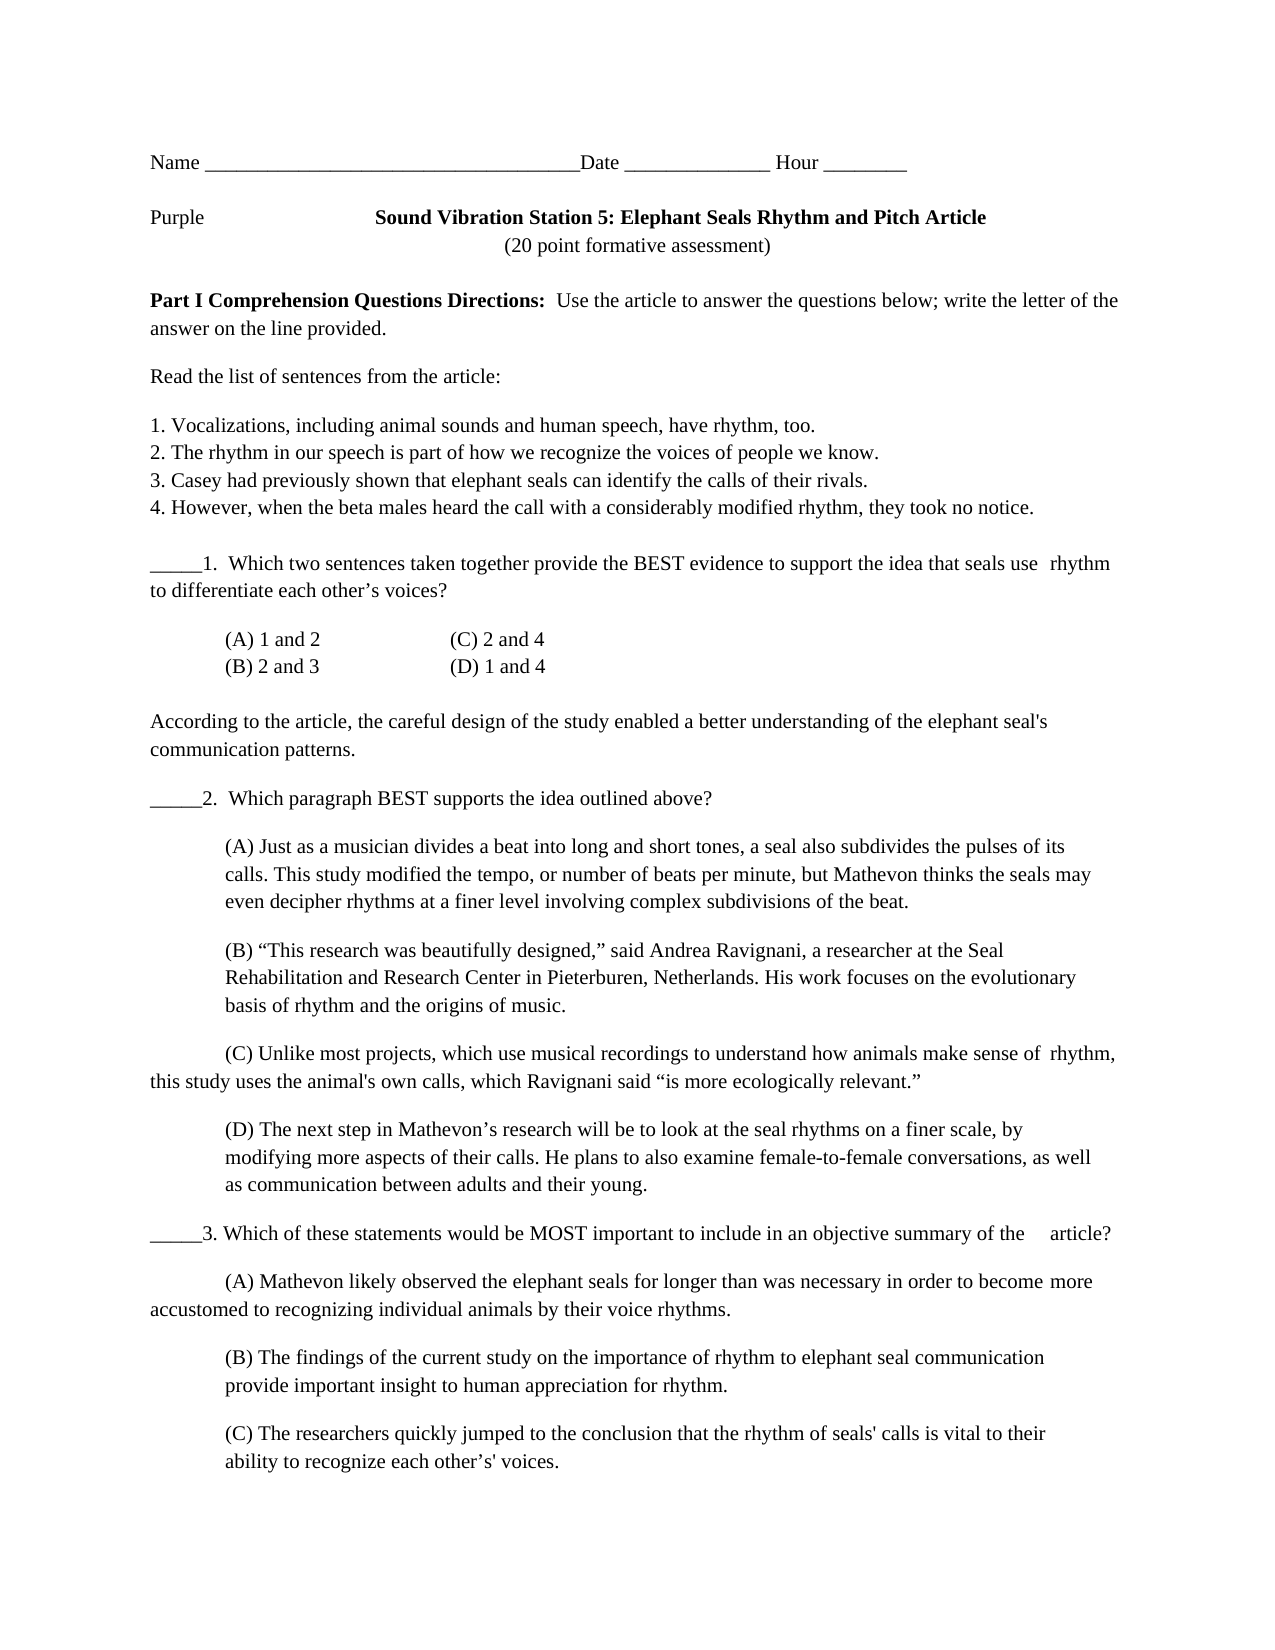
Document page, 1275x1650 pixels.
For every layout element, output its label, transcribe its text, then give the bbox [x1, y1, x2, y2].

text (B) 2 and 3 (D) 1 and 4 [150, 654, 1125, 678]
text _____1. Which two sentences taken together provide the BEST evidence to support the idea that seals use rhythm to differentiate each other’s voices? [150, 551, 1125, 602]
text (B) “This research was beautifully designed,” said Andrea Ravignani, a researcher at the Seal Rehabilitation and Research Center in Pieterburen, Netherlands. His work focuses on the evolutionary basis of rhythm and the origins of music. [150, 937, 1125, 1017]
text (A) Mathevon likely observed the elephant seals for longer than was necessary in order to become more accustomed to recognizing individual animals by their voice rhythms. [150, 1269, 1125, 1321]
text 3. Casey had previously shown that elephant seals can identify the calls of their rivals. [150, 468, 1125, 492]
text Part I Comprehension Questions Directions: Use the article to answer the questions below; write the letter of the answer on the line provided. [150, 288, 1125, 340]
text (C) The researchers quickly jumped to the conclusion that the rhythm of seals' calls is vital to their ability to recognize each other’s' voices. [150, 1421, 1125, 1473]
text 4. However, when the beta males heard the call with a considerably modified rhythm, they took no notice. [150, 495, 1125, 519]
text (20 point formative assessment) [150, 233, 1125, 257]
text (A) 1 and 2 (C) 2 and 4 [150, 627, 1125, 651]
text Name ____________________________________Date ______________ Hour ________ [150, 150, 1125, 174]
text (D) The next step in Mathevon’s research will be to look at the seal rhythms on a finer scale, by modifying more aspects of their calls. He plans to also examine female-to-female conversations, as well as communication between adults and their young. [150, 1117, 1125, 1196]
text Purple Sound Vibration Station 5: Elephant Seals Rhythm and Pitch Article [150, 205, 1125, 229]
text (A) Just as a musician divides a beat into long and short tones, a seal also subdivides the pulses of its calls. This study modified the tempo, or number of beats per minute, but Mathevon thinks the seals may even decipher rhythms at a finer level involving complex subdivisions of the beat. [150, 834, 1125, 913]
text According to the article, the careful design of the study enabled a better understanding of the elephant seal's communication patterns. [150, 709, 1125, 761]
text Read the list of sentences from the article: [150, 364, 1125, 388]
text (C) Unlike most projects, which use musical recordings to understand how animals make sense of rhythm, this study uses the animal's own calls, which Ravignani said “is more ecologically relevant.” [150, 1041, 1125, 1093]
text _____3. Which of these statements would be MOST important to include in an objective summary of the article? [150, 1221, 1125, 1245]
text (B) The findings of the current study on the importance of rhythm to elephant seal communication provide important insight to human appreciation for rhythm. [150, 1345, 1125, 1397]
text 2. The rhythm in our speech is part of how we recognize the voices of people we know. [150, 440, 1125, 464]
text 1. Vocalizations, including animal sounds and human speech, have rhythm, too. [150, 412, 1125, 437]
text _____2. Which paragraph BEST supports the idea outlined above? [150, 785, 1125, 809]
